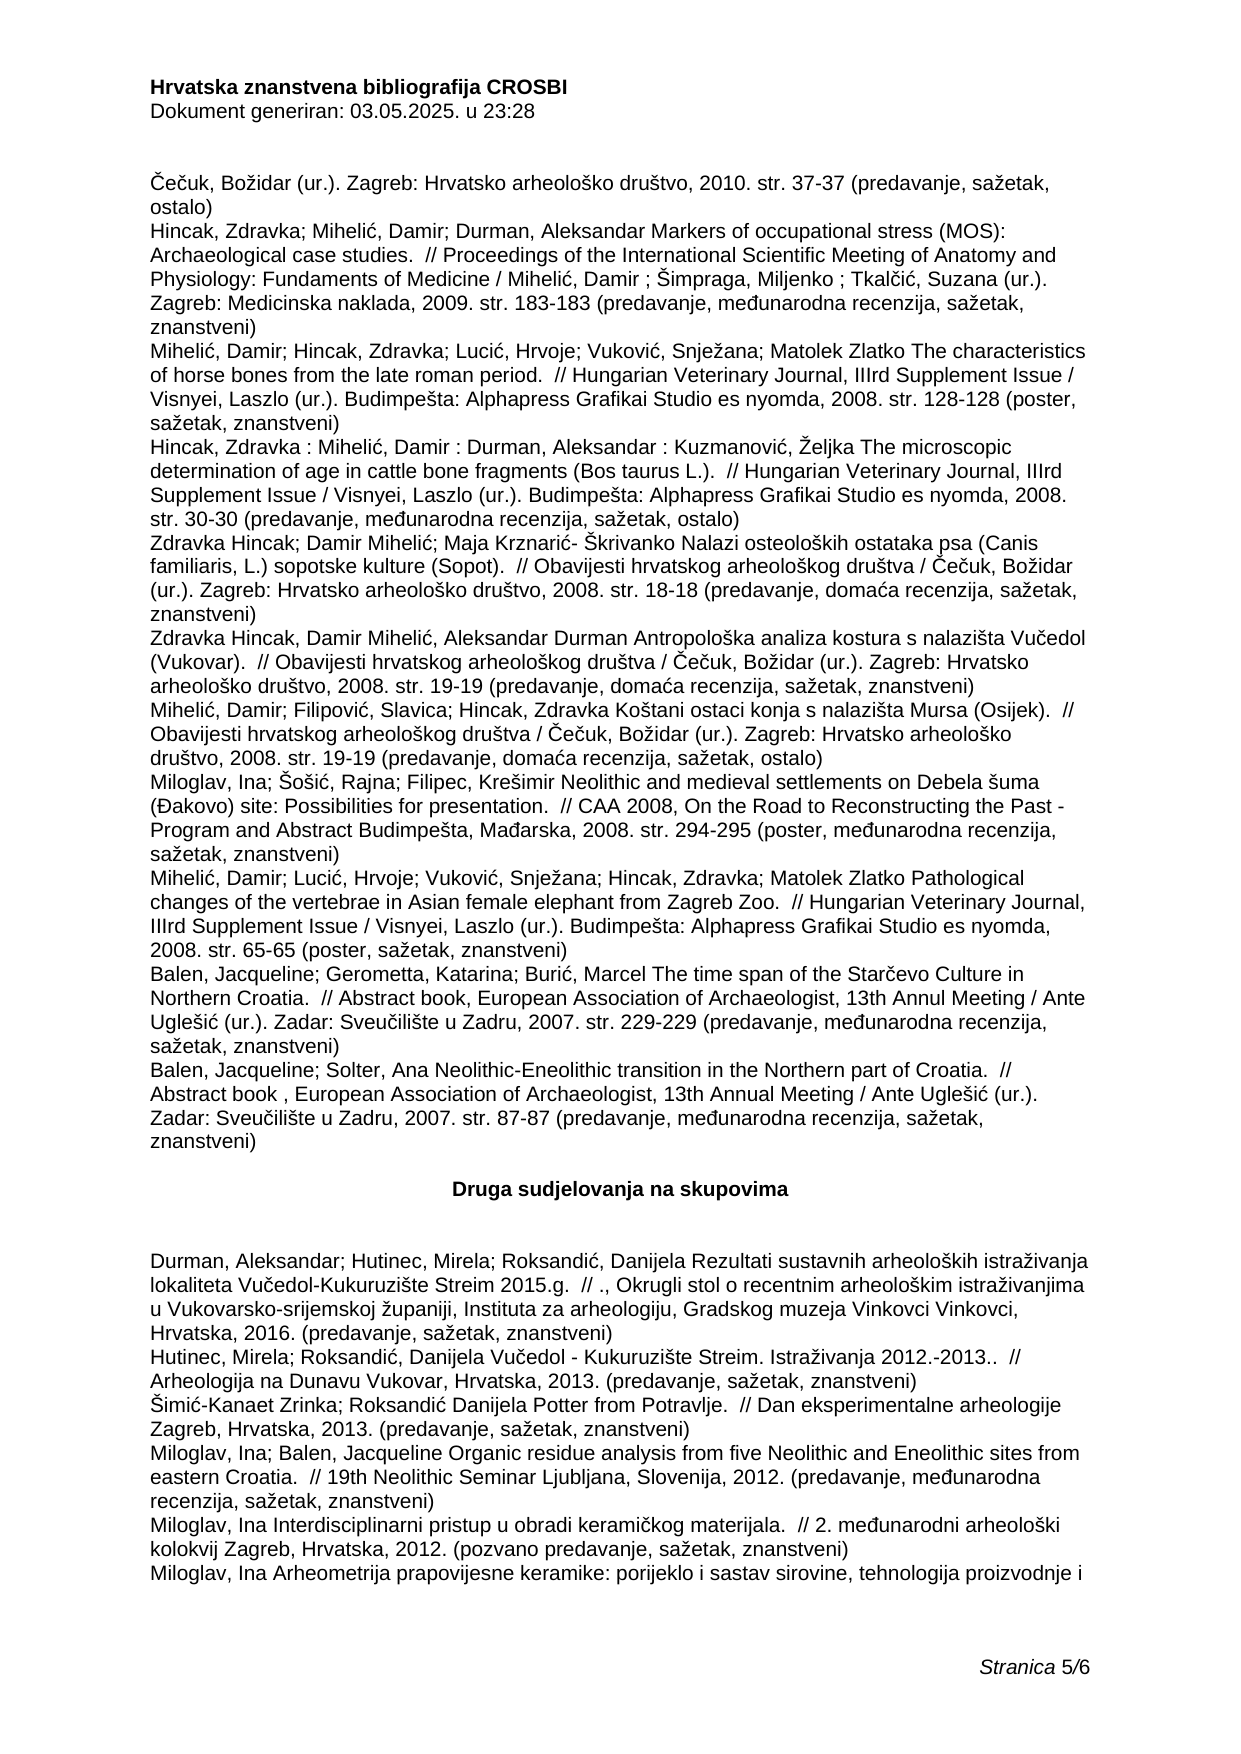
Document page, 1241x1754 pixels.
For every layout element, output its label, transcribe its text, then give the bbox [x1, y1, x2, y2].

text Balen, Jacqueline; Gerometta, Katarina; Burić, Marcel [150, 962, 1090, 1057]
text Zdravka Hincak, Damir Mihelić, Aleksandar Durman [150, 626, 1090, 698]
text Miloglav, Ina [150, 1561, 1090, 1584]
text Šimić-Kanaet Zrinka; Roksandić Danijela [150, 1393, 1090, 1441]
text Hutinec, Mirela; Roksandić, Danijela [150, 1345, 1090, 1393]
text Mihelić, Damir; Hincak, Zdravka; Lucić, Hrvoje; Vuković, Snježana; Matolek Zlatko [150, 339, 1090, 434]
text Balen, Jacqueline; Solter, Ana [150, 1057, 1090, 1153]
text Miloglav, Ina [150, 1513, 1090, 1561]
text Durman, Aleksandar; Hutinec, Mirela; Roksandić, Danijela [150, 1249, 1090, 1345]
text Hincak, Zdravka; Mihelić, Damir; Durman, Aleksandar [150, 219, 1090, 339]
subtitle Druga sudjelovanja na skupovima [150, 1177, 1090, 1201]
text Mihelić, Damir; Lucić, Hrvoje; Vuković, Snježana; Hincak, Zdravka; Matolek Zlatko [150, 866, 1090, 962]
text Mihelić, Damir; Filipović, Slavica; Hincak, Zdravka [150, 698, 1090, 770]
text Miloglav, Ina; Balen, Jacqueline [150, 1441, 1090, 1513]
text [150, 171, 1090, 219]
text Zdravka Hincak; Damir Mihelić; Maja Krznarić- Škrivanko [150, 530, 1090, 626]
text Hincak, Zdravka : Mihelić, Damir : Durman, Aleksandar : Kuzmanović, Željka [150, 434, 1090, 530]
text Miloglav, Ina; Šošić, Rajna; Filipec, Krešimir [150, 770, 1090, 866]
